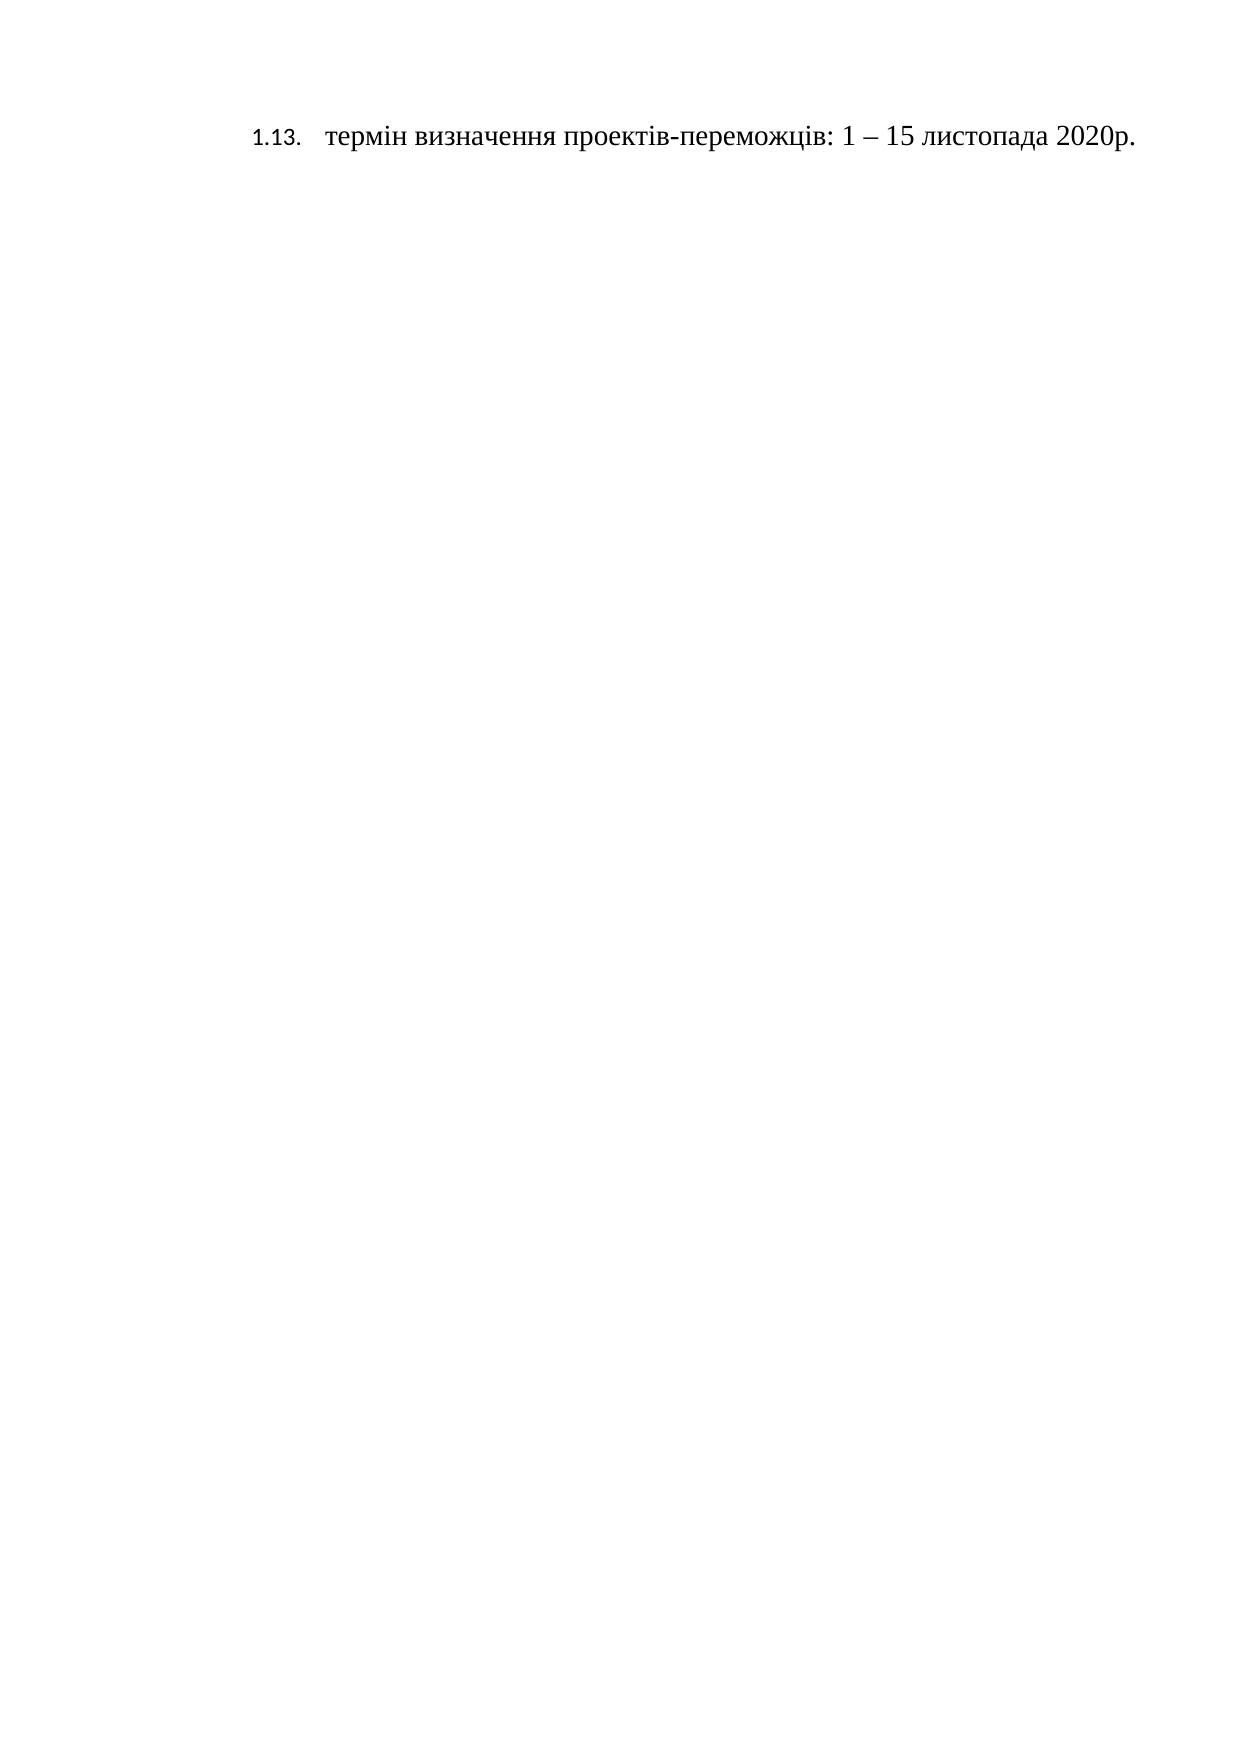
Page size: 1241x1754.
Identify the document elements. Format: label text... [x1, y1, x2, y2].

list термін визначення проектів-переможців: 1 – 15 листопада 2020р. [177, 118, 1152, 152]
